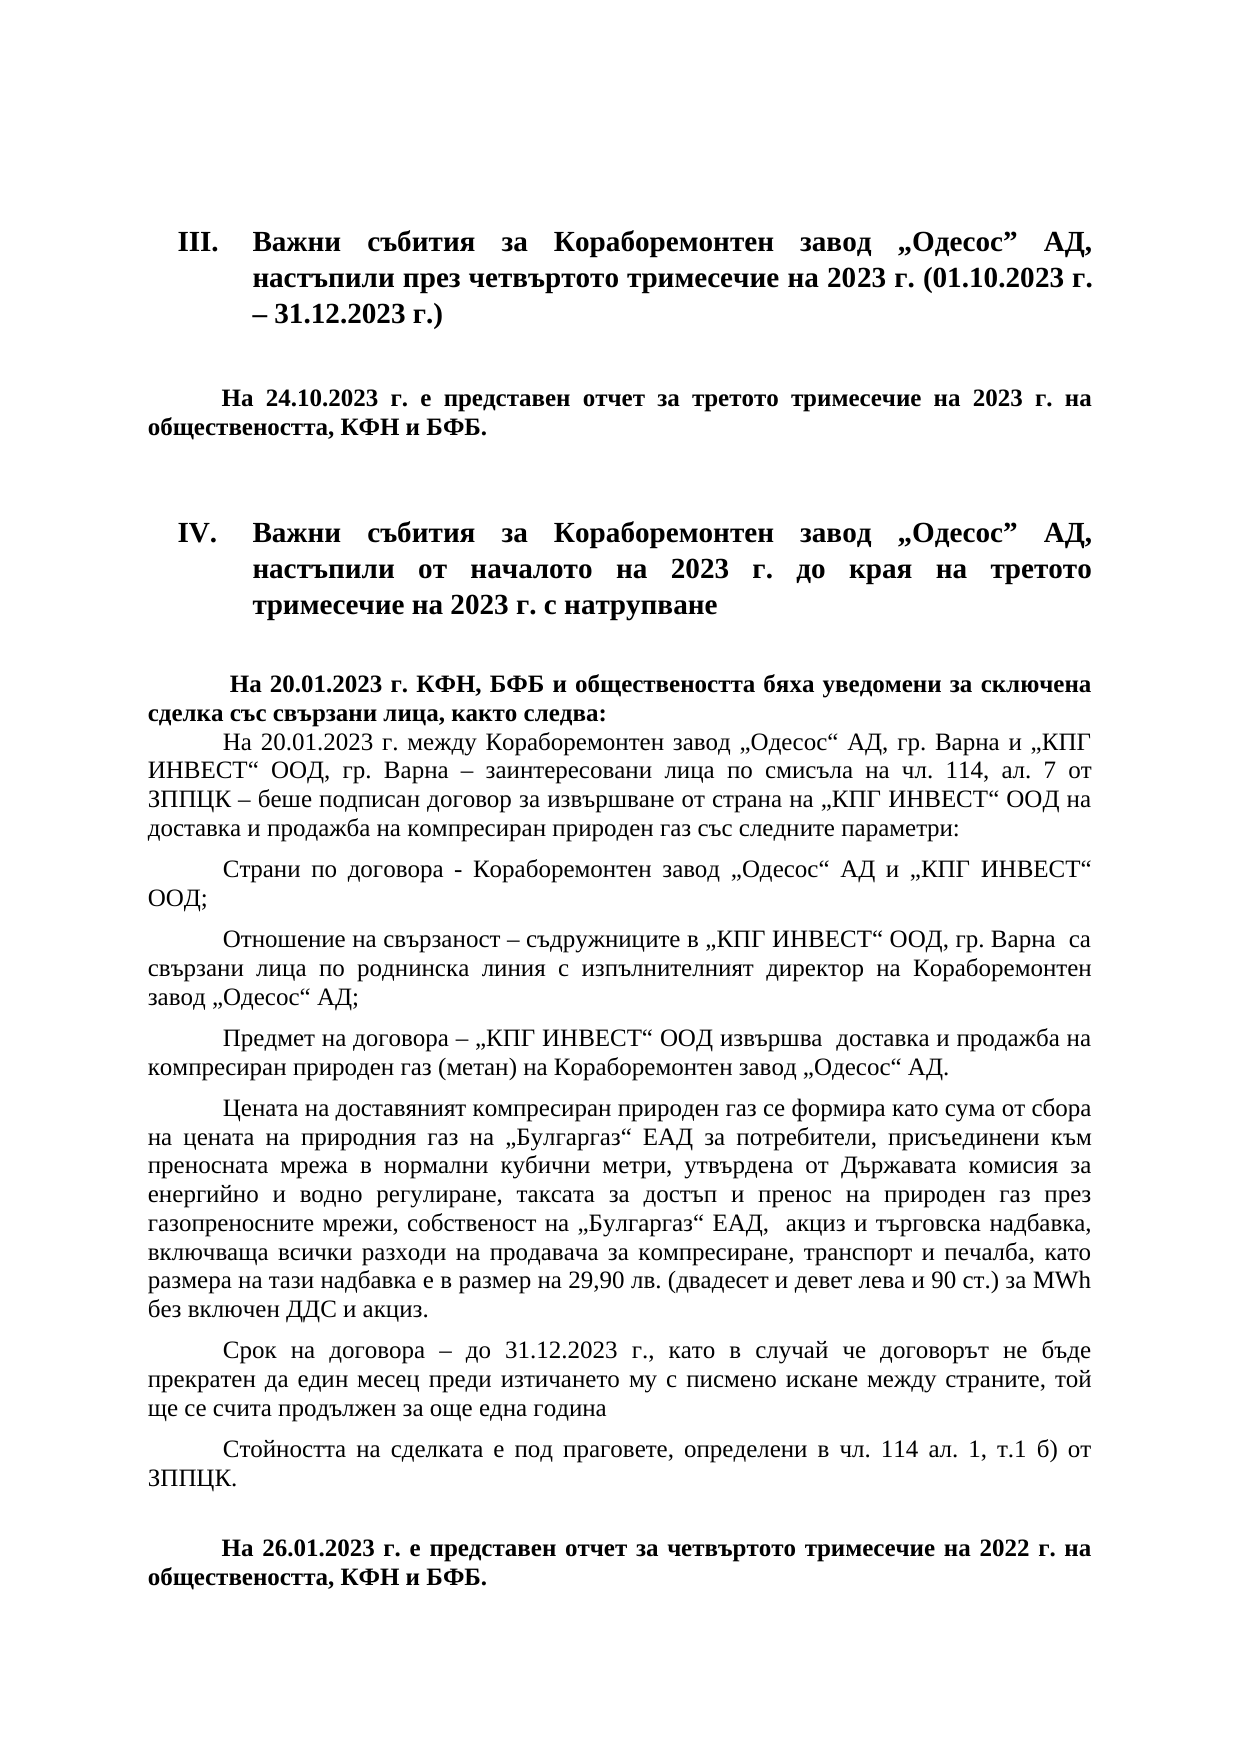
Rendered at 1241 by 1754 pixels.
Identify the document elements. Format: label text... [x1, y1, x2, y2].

text На 24.10.2023 г. е представен отчет за третото тримесечие на 2023 г. на обществеността, КФН и БФБ. [148, 383, 1093, 440]
text Срок на договора – до 31.12.2023 г., като в случай че договорът не бъде прекратен да един месец преди изтичането му с писмено искане между страните, той ще се счита продължен за още една година [148, 1335, 1093, 1422]
list Важни събития за Кораборемонтен завод „Одесос” АД, настъпили през четвъртото тримесечие на 2023 г. (01.10.2023 г. – 31.12.2023 г.) [177, 224, 1093, 330]
text Стойността на сделката е под праговете, определени в чл. 114 ал. 1, т.1 б) от ЗППЦК. [148, 1434, 1093, 1492]
text Отношение на свързаност – съдружниците в „КПГ ИНВЕСТ“ ООД, гр. Варна са свързани лица по роднинска линия с изпълнителният директор на Кораборемонтен завод „Одесос“ АД; [148, 924, 1093, 1010]
text На 20.01.2023 г. КФН, БФБ и обществеността бяха уведомени за сключена сделка със свързани лица, както следва: [148, 669, 1093, 727]
text Предмет на договора – „КПГ ИНВЕСТ“ ООД извършва доставка и продажба на компресиран природен газ (метан) на Кораборемонтен завод „Одесос“ АД. [148, 1023, 1093, 1080]
list Важни събития за Кораборемонтен завод „Одесос” АД, настъпили от началото на 2023 г. до края на третото тримесечие на 2023 г. с натрупване [177, 515, 1093, 621]
text На 20.01.2023 г. между Кораборемонтен завод „Одесос“ АД, гр. Варна и „КПГ ИНВЕСТ“ ООД, гр. Варна – заинтересовани лица по смисъла на чл. 114, ал. 7 от ЗППЦК – беше подписан договор за извършване от страна на „КПГ ИНВЕСТ“ ООД на доставка и продажба на компресиран природен газ със следните параметри: [148, 727, 1093, 842]
text На 26.01.2023 г. е представен отчет за четвъртото тримесечие на 2022 г. на обществеността, КФН и БФБ. [148, 1533, 1093, 1590]
text Страни по договора - Кораборемонтен завод „Одесос“ АД и „КПГ ИНВЕСТ“ ООД; [148, 854, 1093, 912]
text Цената на доставяният компресиран природен газ се формира като сума от сбора на цената на природния газ на „Булгаргаз“ ЕАД за потребители, присъединени към преносната мрежа в нормални кубични метри, утвърдена от Държавата комисия за енергийно и водно регулиране, таксата за достъп и пренос на природен газ през газопреносните мрежи, собственост на „Булгаргаз“ ЕАД, акциз и търговска надбавка, включваща всички разходи на продавача за компресиране, транспорт и печалба, като размера на тази надбавка е в размер на 29,90 лв. (двадесет и девет лева и 90 ст.) за MWh без включен ДДС и акциз. [148, 1093, 1093, 1323]
